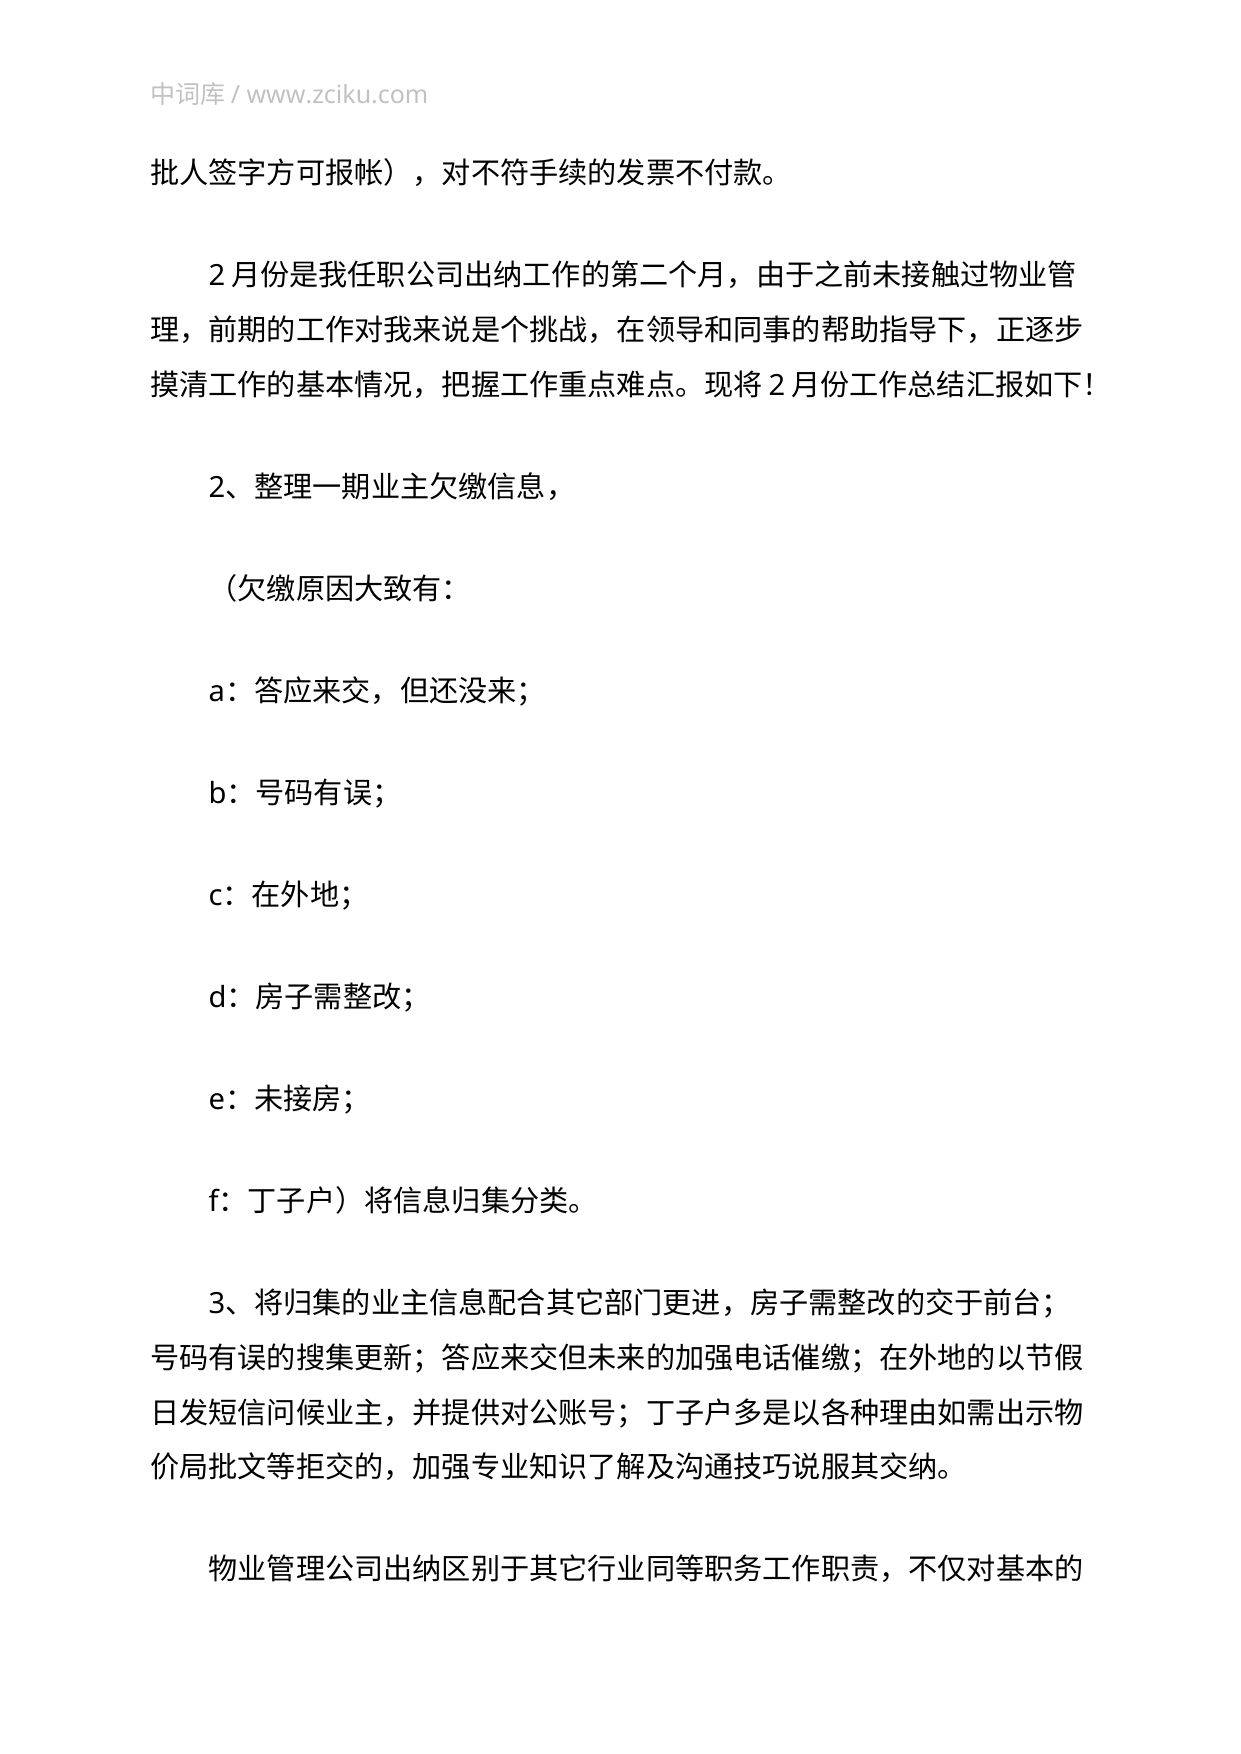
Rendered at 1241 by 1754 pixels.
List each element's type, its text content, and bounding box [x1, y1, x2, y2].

text a：答应来交，但还没来； [150, 667, 1090, 710]
text b：号码有误； [150, 769, 1090, 812]
text （欠缴原因大致有： [150, 566, 1090, 608]
text 3、将归集的业主信息配合其它部门更进，房子需整改的交于前台；号码有误的搜集更新；答应来交但未来的加强电话催缴；在外地的以节假日发短信问候业主，并提供对公账号；丁子户多是以各种理由如需出示物价局批文等拒交的，加强专业知识了解及沟通技巧说服其交纳。 [150, 1279, 1090, 1486]
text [150, 150, 1090, 192]
text f：丁子户）将信息归集分类。 [150, 1177, 1090, 1220]
text 2月份是我任职公司出纳工作的第二个月，由于之前未接触过物业管理，前期的工作对我来说是个挑战，在领导和同事的帮助指导下，正逐步摸清工作的基本情况，把握工作重点难点。现将2月份工作总结汇报如下！ [150, 252, 1090, 404]
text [150, 1546, 1090, 1588]
text 2、整理一期业主欠缴信息， [150, 464, 1090, 506]
text d：房子需整改； [150, 973, 1090, 1016]
text e：未接房； [150, 1075, 1090, 1118]
text c：在外地； [150, 871, 1090, 914]
